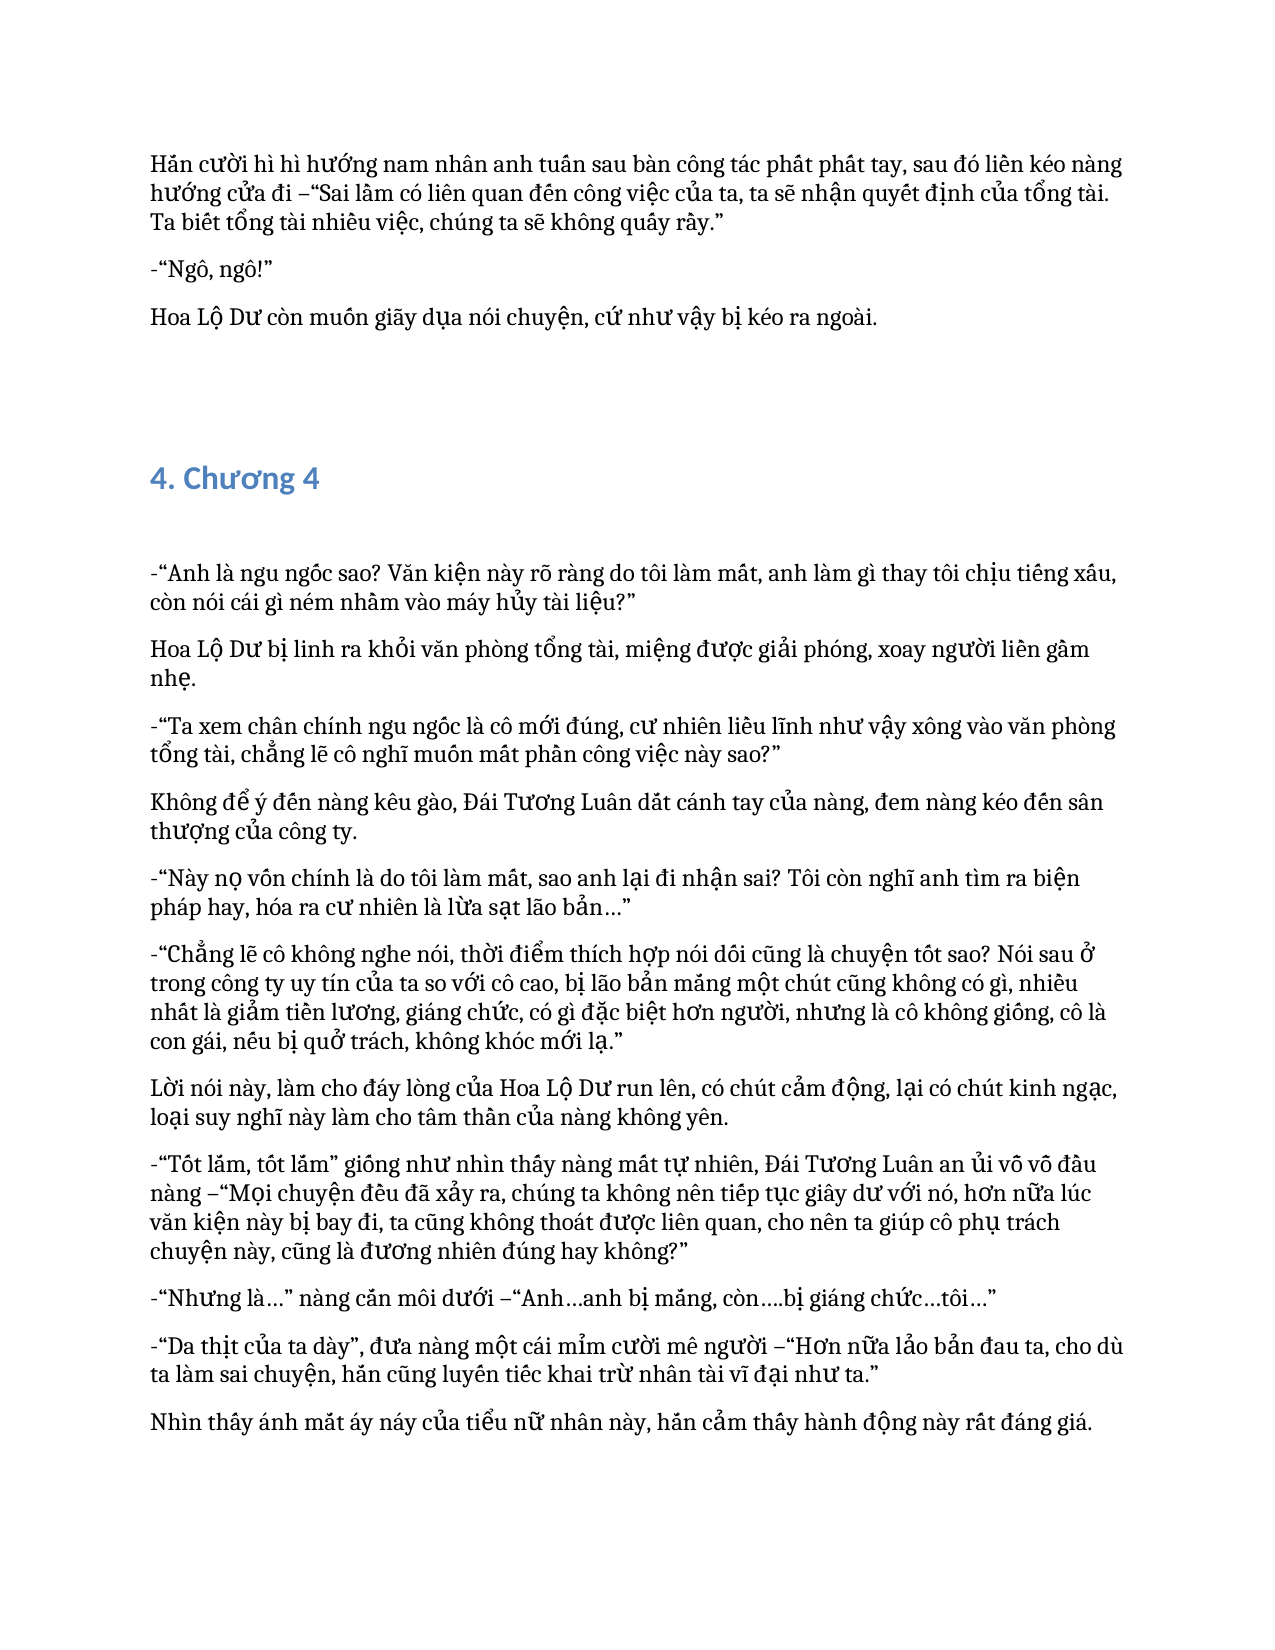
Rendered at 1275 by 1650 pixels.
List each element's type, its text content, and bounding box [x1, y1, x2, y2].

text -“Ngô, ngô!” [150, 255, 1125, 284]
text -“Anh là ngu ngốc sao? Văn kiện này rõ ràng do tôi làm mất, anh làm gì thay tôi chịu tiếng xấu, còn nói cái gì ném nhầm vào máy hủy tài liệu?” [150, 502, 1125, 617]
text Hoa Lộ Dư bị linh ra khỏi văn phòng tổng tài, miệng được giải phóng, xoay người liền gầm nhẹ. [150, 635, 1125, 693]
text -“Này nọ vốn chính là do tôi làm mất, sao anh lại đi nhận sai? Tôi còn nghĩ anh tìm ra biện pháp hay, hóa ra cư nhiên là lừa sạt lão bản…” [150, 864, 1125, 922]
text -“Ta xem chân chính ngu ngốc là cô mới đúng, cư nhiên liều lĩnh như vậy xông vào văn phòng tổng tài, chẳng lẽ cô nghĩ muốn mất phần công việc này sao?” [150, 712, 1125, 769]
text -“Chẳng lẽ cô không nghe nói, thời điểm thích hợp nói dối cũng là chuyện tốt sao? Nói sau ở trong công ty uy tín của ta so với cô cao, bị lão bản mắng một chút cũng không có gì, nhiều nhất là giảm tiền lương, giáng chức, có gì đặc biệt hơn người, nhưng là cô không giống, cô là con gái, nếu bị quở trách, không khóc mới lạ.” [150, 940, 1125, 1055]
text Không để ý đến nàng kêu gào, Đái Tương Luân dắt cánh tay của nàng, đem nàng kéo đến sân thượng của công ty. [150, 788, 1125, 845]
subtitle 4. Chương 4 [150, 457, 1125, 498]
text Hoa Lộ Dư còn muốn giãy dụa nói chuyện, cứ như vậy bị kéo ra ngoài. [150, 302, 1125, 331]
text -“Nhưng là…” nàng cắn môi dưới –“Anh…anh bị mắng, còn….bị giáng chức…tôi…” [150, 1284, 1125, 1313]
text -“Da thịt của ta dày”, đưa nàng một cái mỉm cười mê người –“Hơn nữa lảo bản đau ta, cho dù ta làm sai chuyện, hắn cũng luyến tiếc khai trừ nhân tài vĩ đại như ta.” [150, 1332, 1125, 1389]
text -“Tốt lắm, tốt lắm” giống như nhìn thấy nàng mất tự nhiên, Đái Tương Luân an ủi vỗ vỗ đầu nàng –“Mọi chuyện đều đã xảy ra, chúng ta không nên tiếp tục giây dư với nó, hơn nữa lúc văn kiện này bị bay đi, ta cũng không thoát được liên quan, cho nên ta giúp cô phụ trách chuyện này, cũng là đương nhiên đúng hay không?” [150, 1150, 1125, 1265]
text Hắn cười hì hì hướng nam nhân anh tuấn sau bàn công tác phất phất tay, sau đó liền kéo nàng hướng cửa đi –“Sai lầm có liên quan đến công việc của ta, ta sẽ nhận quyết định của tổng tài. Ta biết tổng tài nhiều việc, chúng ta sẽ không quấy rầy.” [150, 150, 1125, 236]
text Nhìn thấy ánh mắt áy náy của tiểu nữ nhân này, hắn cảm thấy hành động này rất đáng giá. [150, 1408, 1125, 1437]
text Lời nói này, làm cho đáy lòng của Hoa Lộ Dư run lên, có chút cảm động, lại có chút kinh ngạc, loại suy nghĩ này làm cho tâm thần của nàng không yên. [150, 1074, 1125, 1132]
